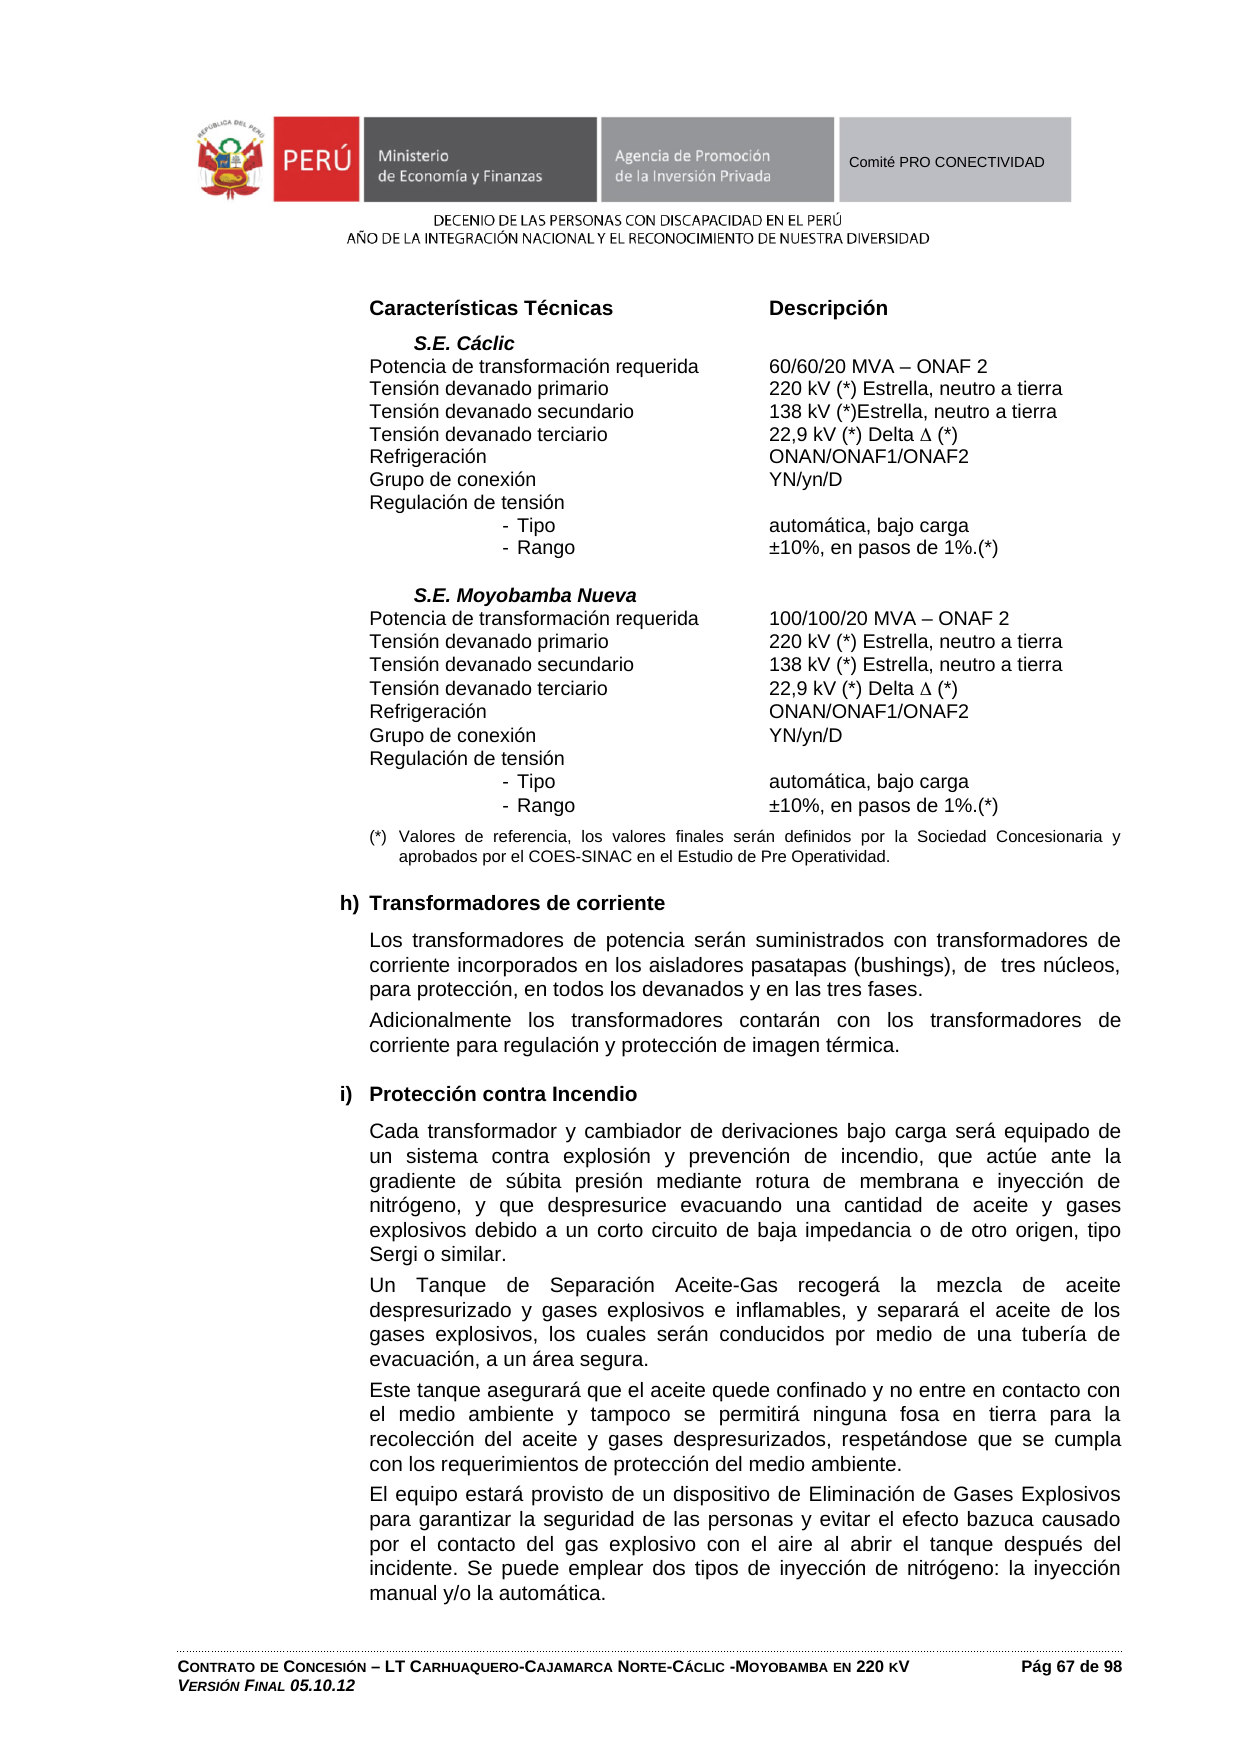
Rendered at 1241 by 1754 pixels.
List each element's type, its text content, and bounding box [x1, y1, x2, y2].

text S.E. Cáclic [413, 332, 1122, 354]
text Refrigeración ONAN/ONAF1/ONAF2 [369, 445, 1122, 468]
text Tensión devanado primario 220 kV (*) Estrella, neutro a tierra [369, 630, 1122, 653]
text Potencia de transformación requerida 100/100/20 MVA – ONAF 2 [369, 607, 1122, 629]
text Tensión devanado secundario 138 kV (*)Estrella, neutro a tierra [369, 400, 1122, 423]
text Tensión devanado primario 220 kV (*) Estrella, neutro a tierra [369, 377, 1122, 400]
text Características Técnicas Descripción [369, 295, 1122, 319]
text Los transformadores de potencia serán suministrados con transformadores de corriente incorporados en los aisladores pasatapas (bushings), de tres núcleos, para protección, en todos los devanados y en las tres fases. [369, 928, 1122, 1001]
text Tensión devanado secundario 138 kV (*) Estrella, neutro a tierra [369, 653, 1122, 676]
text Este tanque asegurará que el aceite quede confinado y no entre en contacto con el medio ambiente y tampoco se permitirá ninguna fosa en tierra para la recolección del aceite y gases despresurizados, respetándose que se cumpla con los requerimientos de protección del medio ambiente. [369, 1378, 1122, 1475]
text Grupo de conexión YN/yn/D [369, 723, 1122, 746]
text Refrigeración ONAN/ONAF1/ONAF2 [369, 700, 1122, 723]
text Grupo de conexión YN/yn/D [369, 468, 1122, 491]
text - Rango ±10%, en pasos de 1%.(*) [502, 536, 1122, 559]
text - Rango ±10%, en pasos de 1%.(*) [502, 793, 1122, 816]
text Adicionalmente los transformadores contarán con los transformadores de corriente para regulación y protección de imagen térmica. [369, 1008, 1122, 1057]
picture [176, 74, 1121, 264]
text - Tipo automática, bajo carga [502, 513, 1122, 536]
list Protección contra Incendio [339, 1082, 1122, 1106]
text Cada transformador y cambiador de derivaciones bajo carga será equipado de un sistema contra explosión y prevención de incendio, que actúe ante la gradiente de súbita presión mediante rotura de membrana e inyección de nitrógeno, y que despresurice evacuando una cantidad de aceite y gases explosivos debido a un corto circuito de baja impedancia o de otro origen, tipo Sergi o similar. [369, 1119, 1122, 1266]
text Regulación de tensión [369, 491, 1122, 513]
text Tensión devanado terciario 22,9 kV (*) Delta  (*) [369, 423, 1122, 445]
text - Tipo automática, bajo carga [502, 770, 1122, 793]
text (*) Valores de referencia, los valores finales serán definidos por la Sociedad Concesionaria y aprobados por el COES-SINAC en el Estudio de Pre Operatividad. [369, 827, 1122, 866]
text Potencia de transformación requerida 60/60/20 MVA – ONAF 2 [369, 354, 1122, 377]
text Tensión devanado terciario 22,9 kV (*) Delta  (*) [369, 677, 1122, 699]
text Regulación de tensión [369, 747, 1122, 769]
list Transformadores de corriente [339, 891, 1122, 915]
text Un Tanque de Separación Aceite-Gas recogerá la mezcla de aceite despresurizado y gases explosivos e inflamables, y separará el aceite de los gases explosivos, los cuales serán conducidos por medio de una tubería de evacuación, a un área segura. [369, 1273, 1122, 1371]
text El equipo estará provisto de un dispositivo de Eliminación de Gases Explosivos para garantizar la seguridad de las personas y evitar el efecto bazuca causado por el contacto del gas explosivo con el aire al abrir el tanque después del incidente. Se puede emplear dos tipos de inyección de nitrógeno: la inyección manual y/o la automática. [369, 1482, 1122, 1604]
text S.E. Moyobamba Nueva [413, 584, 1122, 607]
